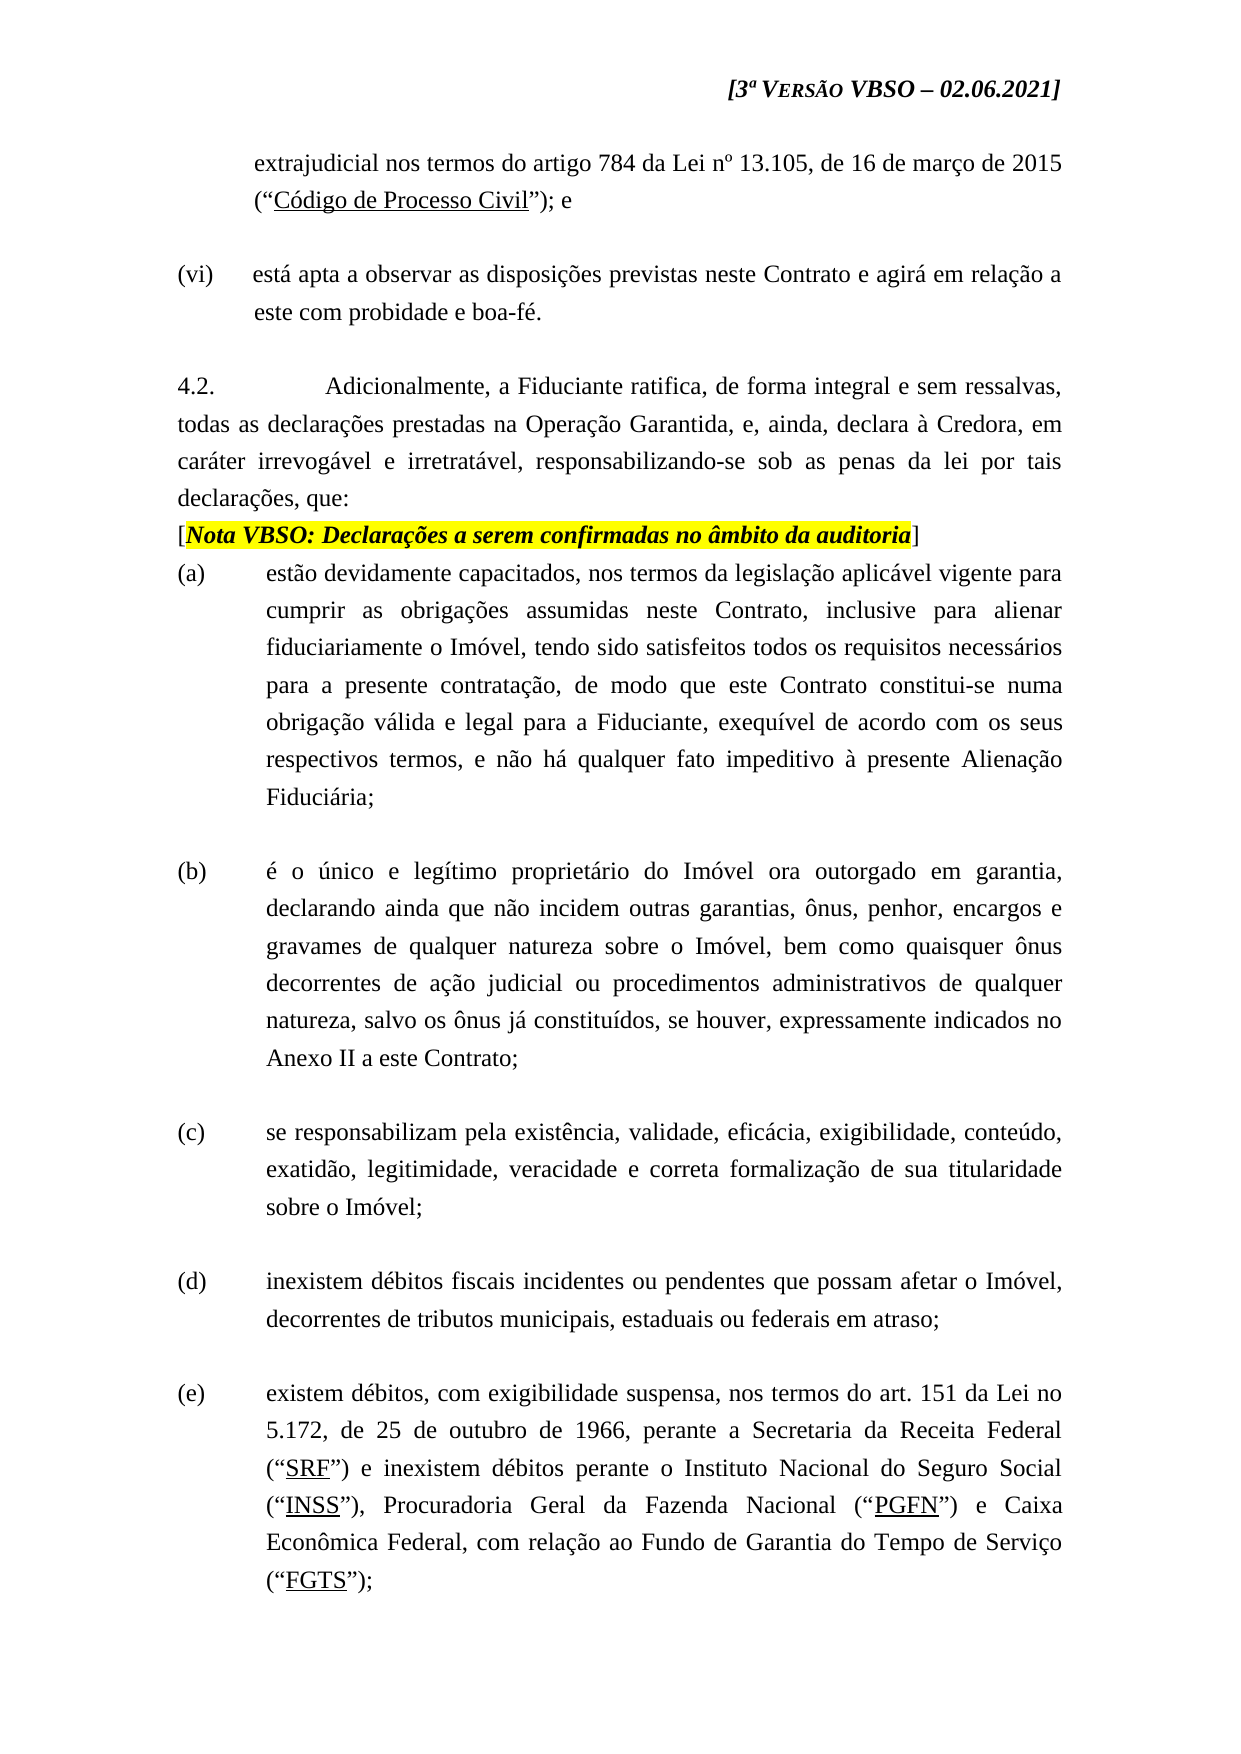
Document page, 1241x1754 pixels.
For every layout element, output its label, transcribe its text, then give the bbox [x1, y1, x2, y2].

text (a) estão devidamente capacitados, nos termos da legislação aplicável vigente para cumprir as obrigações assumidas neste Contrato, inclusive para alienar fiduciariamente o Imóvel, tendo sido satisfeitos todos os requisitos necessários para a presente contratação, de modo que este Contrato constitui-se numa obrigação válida e legal para a Fiduciante, exequível de acordo com os seus respectivos termos, e não há qualquer fato impeditivo à presente Alienação Fiduciária; [177, 558, 1063, 810]
list está apta a observar as disposições previstas neste Contrato e agirá em relação a este com probidade e boa-fé. [177, 259, 1063, 326]
text (c) se responsabilizam pela existência, validade, eficácia, exigibilidade, conteúdo, exatidão, legitimidade, veracidade e correta formalização de sua titularidade sobre o Imóvel; [177, 1117, 1063, 1221]
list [177, 148, 1063, 214]
text [Nota VBSO: Declarações a serem confirmadas no âmbito da auditoria] [911, 521, 1063, 549]
text 4.2. Adicionalmente, a Fiduciante ratifica, de forma integral e sem ressalvas, todas as declarações prestadas na Operação Garantida, e, ainda, declara à Credora, em caráter irrevogável e irretratável, responsabilizando-se sob as penas da lei por tais declarações, que: [177, 371, 1063, 512]
text (d) inexistem débitos fiscais incidentes ou pendentes que possam afetar o Imóvel, decorrentes de tributos municipais, estaduais ou federais em atraso; [177, 1266, 1063, 1332]
text (b) é o único e legítimo proprietário do Imóvel ora outorgado em garantia, declarando ainda que não incidem outras garantias, ônus, penhor, encargos e gravames de qualquer natureza sobre o Imóvel, bem como quaisquer ônus decorrentes de ação judicial ou procedimentos administrativos de qualquer natureza, salvo os ônus já constituídos, se houver, expressamente indicados no Anexo II a este Contrato; [177, 856, 1063, 1071]
text (e) existem débitos, com exigibilidade suspensa, nos termos do art. 151 da Lei no 5.172, de 25 de outubro de 1966, perante a Secretaria da Receita Federal (“SRF”) e inexistem débitos perante o Instituto Nacional do Seguro Social (“INSS”), Procuradoria Geral da Fazenda Nacional (“PGFN”) e Caixa Econômica Federal, com relação ao Fundo de Garantia do Tempo de Serviço (“FGTS”); [177, 1378, 1063, 1593]
